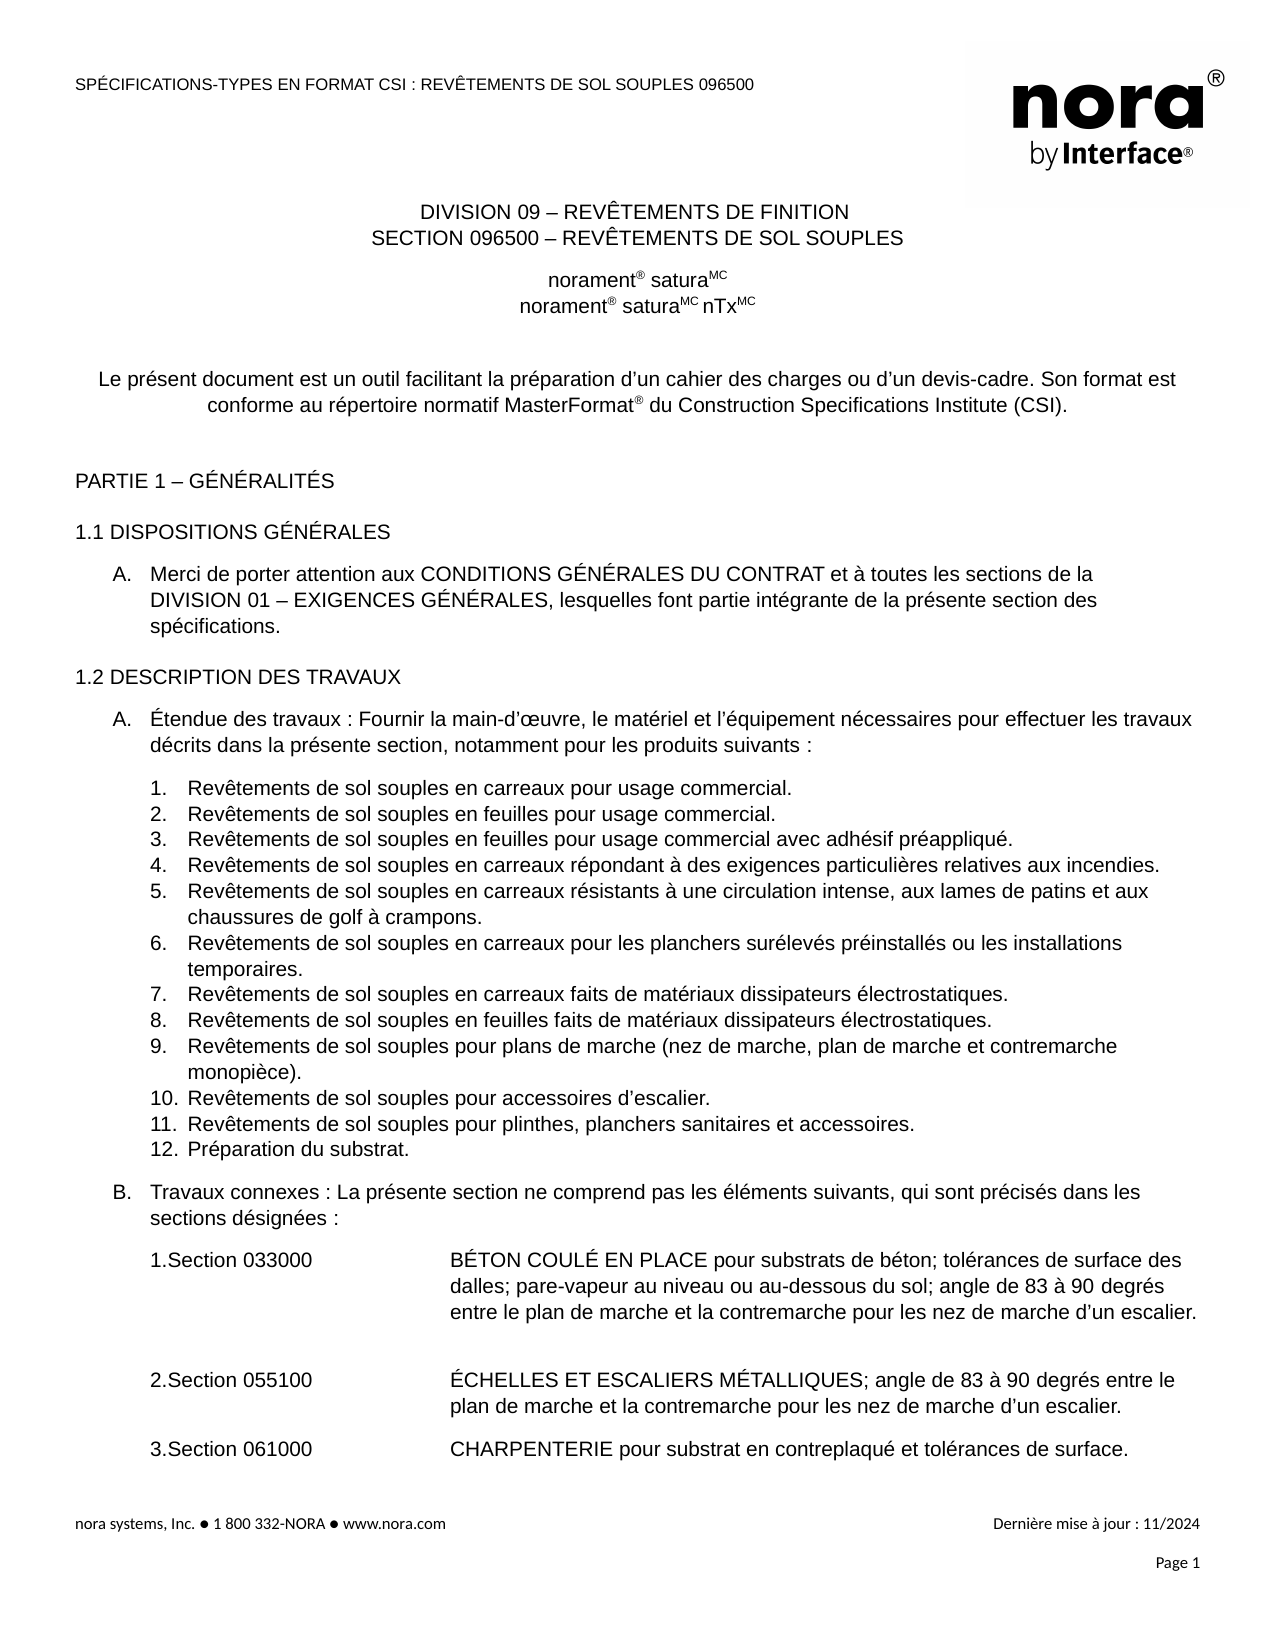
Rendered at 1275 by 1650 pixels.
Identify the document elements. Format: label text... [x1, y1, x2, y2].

text DIVISION 09 – REVÊTEMENTS DE FINITION SECTION 096500 – REVÊTEMENTS DE SOL SOUPLES [75, 200, 1200, 250]
list Revêtements de sol souples en feuilles pour usage commercial. [150, 801, 1200, 825]
list Étendue des travaux : Fournir la main-d’œuvre, le matériel et l’équipement nécessaires pour effectuer les travaux décrits dans la présente section, notamment pour les produits suivants : [112, 707, 1200, 757]
list Revêtements de sol souples en carreaux pour usage commercial. [150, 776, 1200, 799]
text norament® saturaMC norament® saturaMC nTxMC [75, 268, 1200, 348]
text Le présent document est un outil facilitant la préparation d’un cahier des charges ou d’un devis-cadre. Son format est conforme au répertoire normatif MasterFormat® du Construction Specifications Institute (CSI). [75, 367, 1200, 417]
list Section 055100 ÉCHELLES ET ESCALIERS MÉTALLIQUES; angle de 83 à 90 degrés entre le plan de marche et la contremarche pour les nez de marche d’un escalier. [150, 1368, 1200, 1418]
text 1.2 DESCRIPTION DES TRAVAUX [75, 665, 1200, 689]
list Revêtements de sol souples en carreaux faits de matériaux dissipateurs électrostatiques. [150, 982, 1200, 1006]
picture [965, 41, 1250, 208]
list Section 061000 CHARPENTERIE pour substrat en contreplaqué et tolérances de surface. [150, 1436, 1200, 1460]
text PARTIE 1 – GÉNÉRALITÉS [75, 469, 1200, 493]
list Travaux connexes : La présente section ne comprend pas les éléments suivants, qui sont précisés dans les sections désignées : [112, 1180, 1200, 1229]
list Merci de porter attention aux CONDITIONS GÉNÉRALES DU CONTRAT et à toutes les sections de la DIVISION 01 – EXIGENCES GÉNÉRALES, lesquelles font partie intégrante de la présente section des spécifications. [112, 562, 1200, 638]
list Revêtements de sol souples en feuilles pour usage commercial avec adhésif préappliqué. [150, 827, 1200, 851]
list Revêtements de sol souples pour accessoires d’escalier. [150, 1086, 1200, 1109]
list Revêtements de sol souples en carreaux répondant à des exigences particulières relatives aux incendies. [150, 853, 1200, 877]
list Revêtements de sol souples pour plans de marche (nez de marche, plan de marche et contremarche monopièce). [150, 1034, 1200, 1084]
list Revêtements de sol souples en feuilles faits de matériaux dissipateurs électrostatiques. [150, 1008, 1200, 1032]
list Revêtements de sol souples en carreaux résistants à une circulation intense, aux lames de patins et aux chaussures de golf à crampons. [150, 879, 1200, 929]
list 1.1 DISPOSITIONS GÉNÉRALES [75, 520, 1200, 544]
list Revêtements de sol souples en carreaux pour les planchers surélevés préinstallés ou les installations temporaires. [150, 931, 1200, 980]
list Revêtements de sol souples pour plinthes, planchers sanitaires et accessoires. [150, 1111, 1200, 1135]
list Préparation du substrat. [150, 1137, 1200, 1161]
list Section 033000 BÉTON COULÉ EN PLACE pour substrats de béton; tolérances de surface des dalles; pare-vapeur au niveau ou au-dessous du sol; angle de 83 à 90 degrés entre le plan de marche et la contremarche pour les nez de marche d’un escalier. [150, 1248, 1200, 1349]
